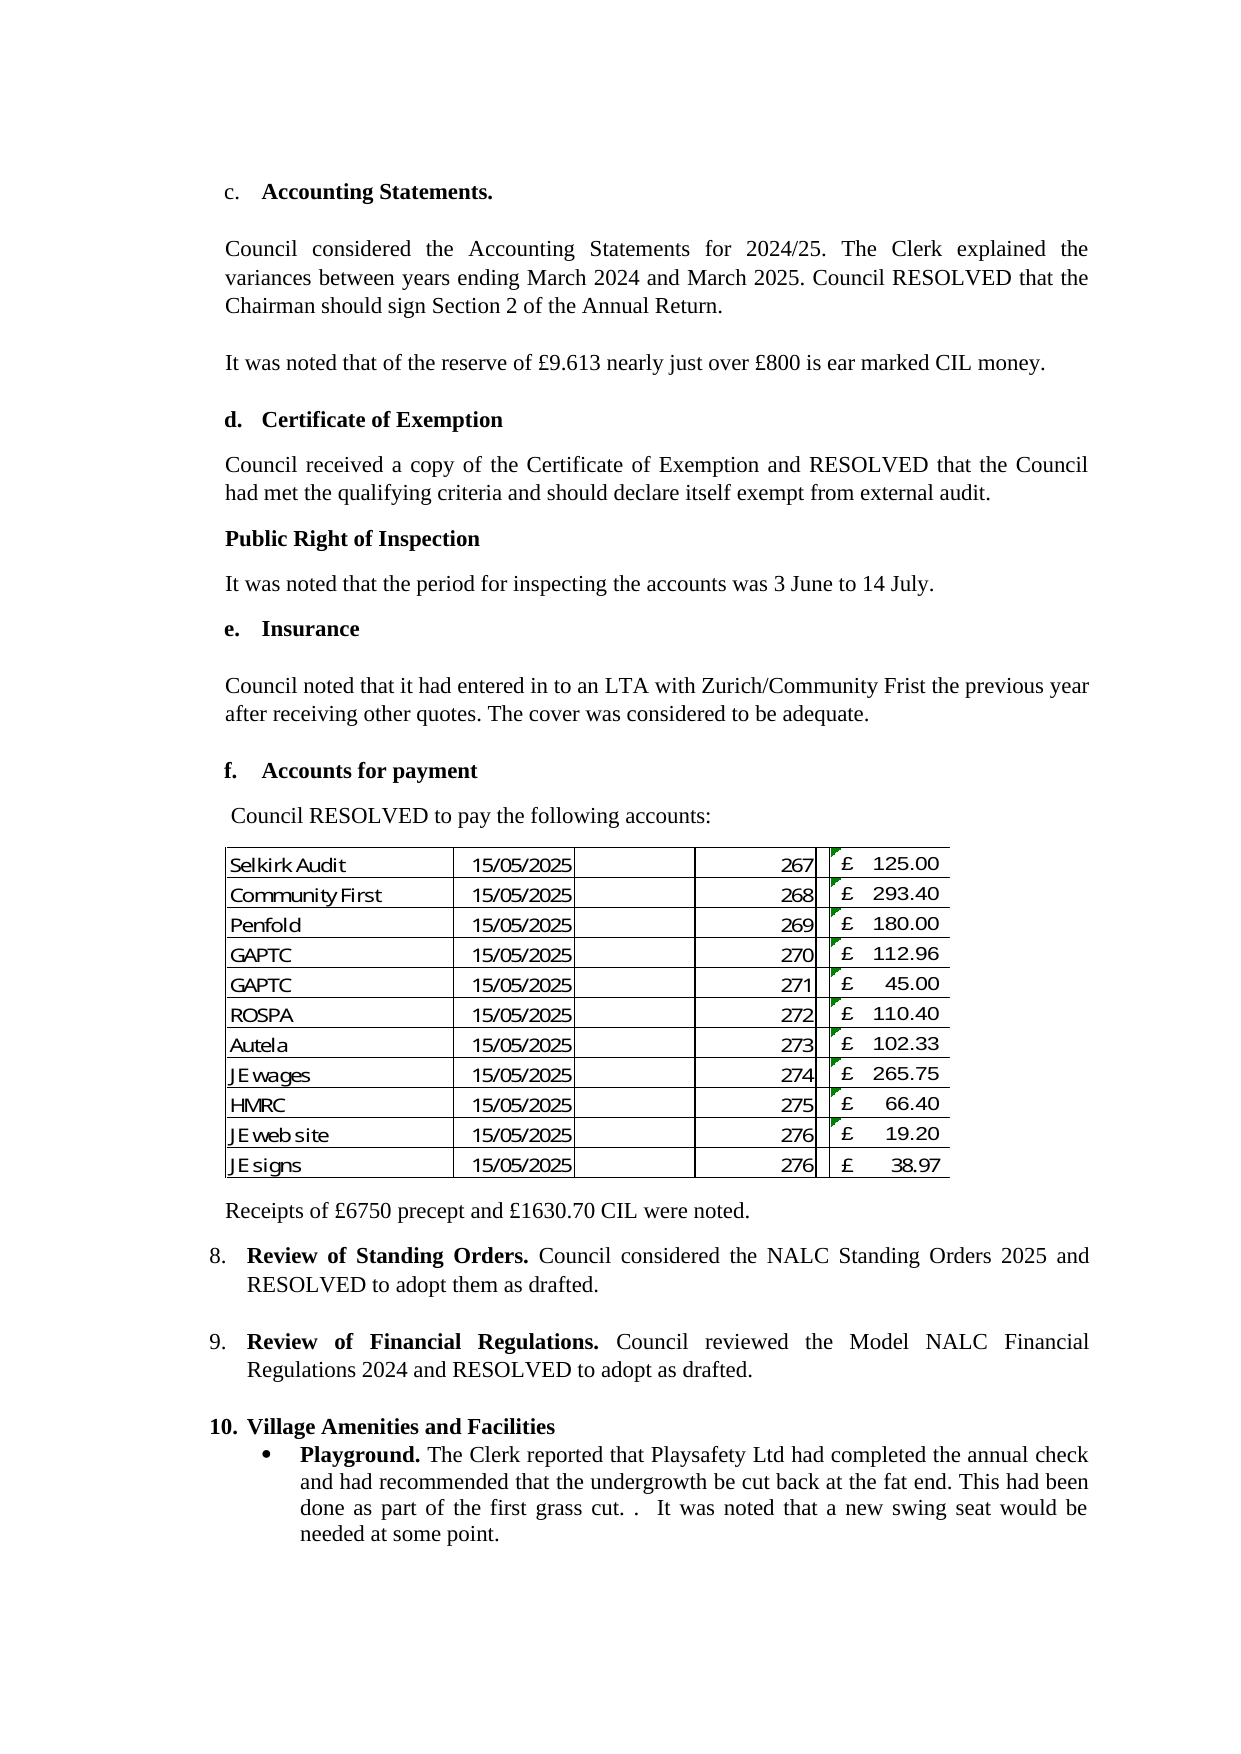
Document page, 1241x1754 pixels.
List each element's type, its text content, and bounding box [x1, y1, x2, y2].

list Review of Financial Regulations. Council reviewed the Model NALC Financial Regulations 2024 and RESOLVED to adopt as drafted. [209, 1328, 1090, 1382]
list Playground. The Clerk reported that Playsafety Ltd had completed the annual check and had recommended that the undergrowth be cut back at the fat end. This had been done as part of the first grass cut. . It was noted that a new swing seat would be needed at some point. [262, 1441, 1090, 1547]
text Council considered the Accounting Statements for 2024/25. The Clerk explained the variances between years ending March 2024 and March 2025. Council RESOLVED that the Chairman should sign Section 2 of the Annual Return. [225, 235, 1090, 318]
text Council received a copy of the Certificate of Exemption and RESOLVED that the Council had met the qualifying criteria and should declare itself exempt from external audit. [225, 451, 1090, 506]
list Certificate of Exemption [224, 406, 1090, 432]
list Accounting Statements. [224, 178, 1090, 205]
list Village Amenities and Facilities [209, 1413, 1090, 1439]
text It was noted that of the reserve of £9.613 nearly just over £800 is ear marked CIL money. [225, 349, 1090, 375]
list Accounts for payment [224, 757, 1090, 783]
list Insurance [224, 615, 1090, 641]
list Review of Standing Orders. Council considered the NALC Standing Orders 2025 and RESOLVED to adopt them as drafted. [209, 1242, 1090, 1297]
text It was noted that the period for inspecting the accounts was 3 June to 14 July. [225, 570, 1090, 596]
list Council noted that it had entered in to an LTA with Zurich/Community Frist the previous year after receiving other quotes. The cover was considered to be adequate. [225, 672, 1090, 726]
text Receipts of £6750 precept and £1630.70 CIL were noted. [150, 1197, 1090, 1224]
text Council RESOLVED to pay the following accounts: [150, 802, 1090, 828]
text Public Right of Inspection [225, 524, 1090, 551]
